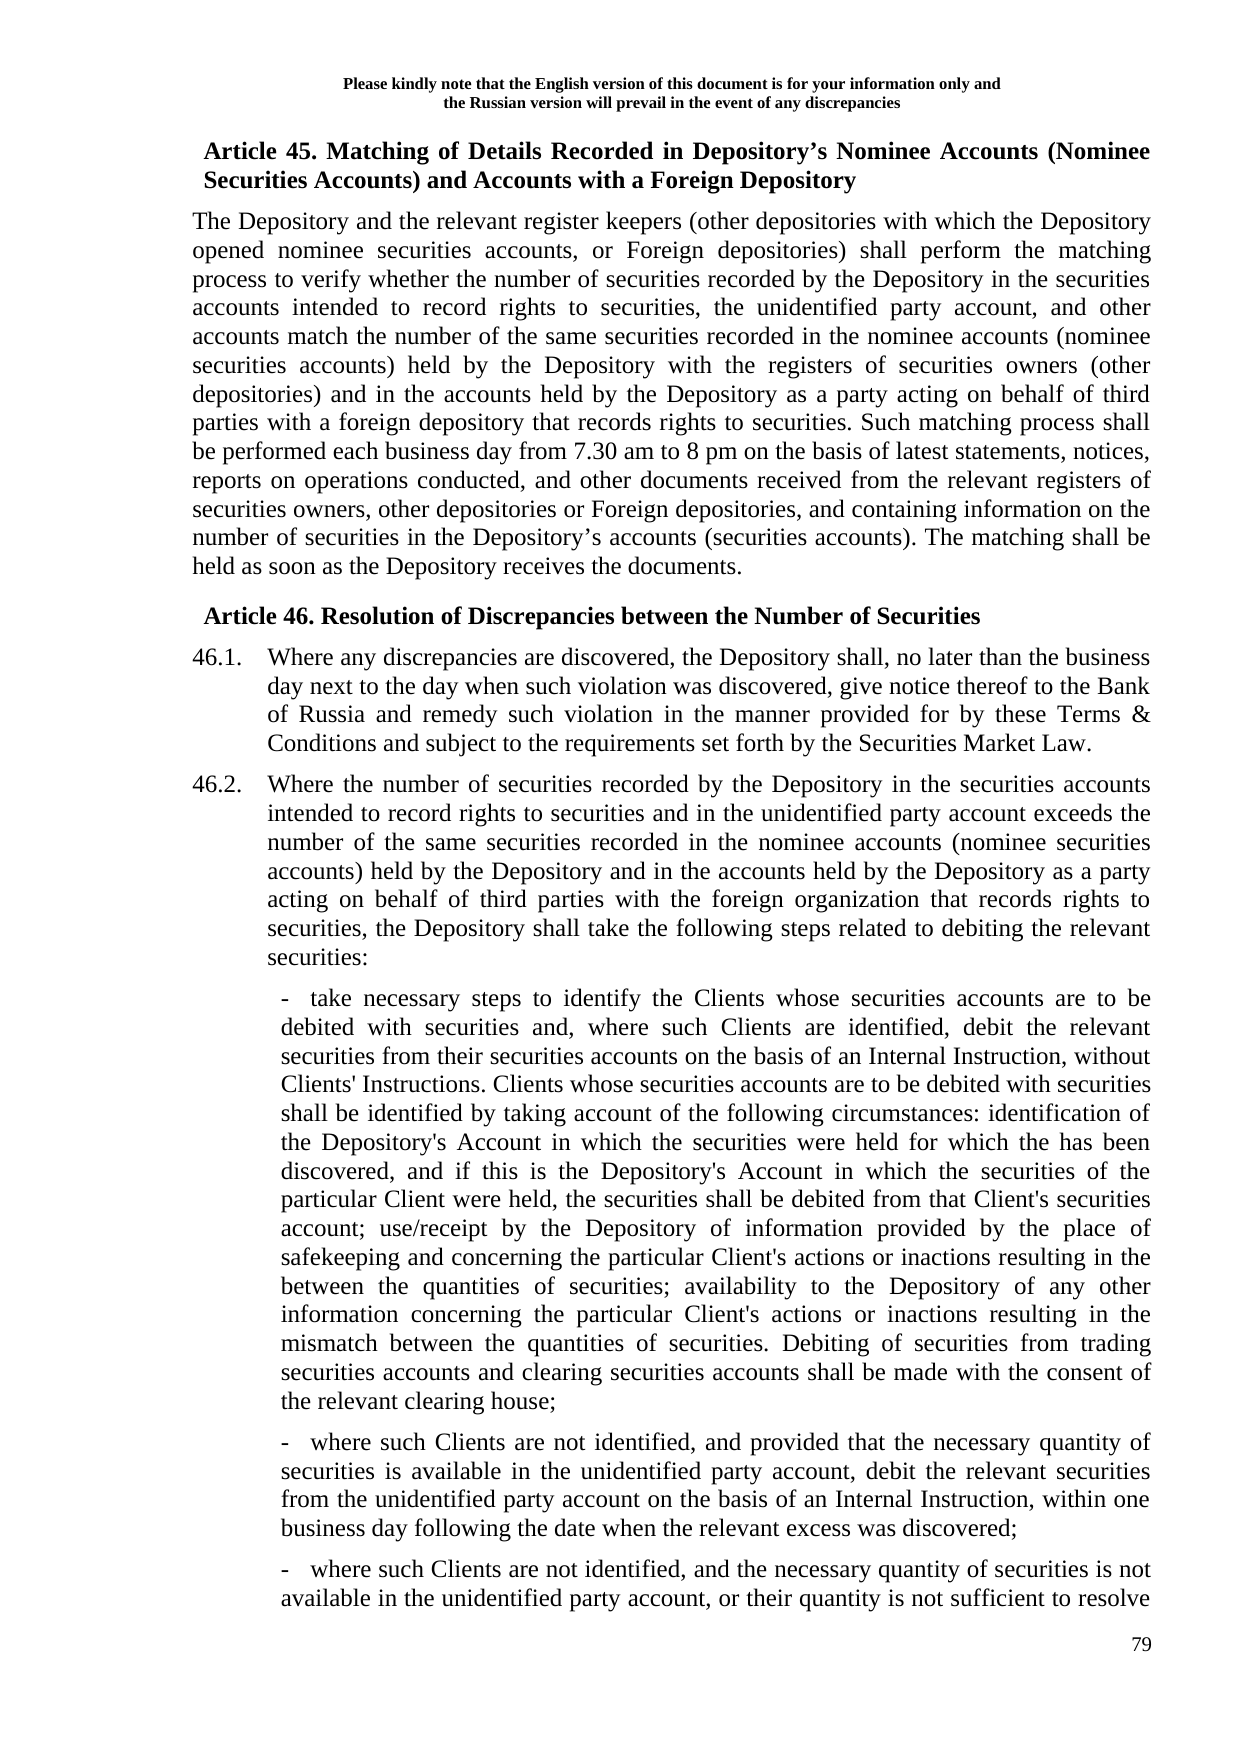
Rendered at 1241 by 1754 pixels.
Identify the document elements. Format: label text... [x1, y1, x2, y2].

list Where any discrepancies are discovered, the Depository shall, no later than the business day next to the day when such violation was discovered, give notice thereof to the Bank of Russia and remedy such violation in the manner provided for by these Terms & Conditions and subject to the requirements set forth by the Securities Market Law. [192, 642, 1152, 757]
list Where the number of securities recorded by the Depository in the securities accounts intended to record rights to securities and in the unidentified party account exceeds the number of the same securities recorded in the nominee accounts (nominee securities accounts) held by the Depository and in the accounts held by the Depository as a party acting on behalf of third parties with the foreign organization that records rights to securities, the Depository shall take the following steps related to debiting the relevant securities: [192, 769, 1152, 971]
subtitle Article 46. Resolution of Discrepancies between the Number of Securities [203, 601, 1152, 629]
subtitle Article 45. Matching of Details Recorded in Depository’s Nominee Accounts (Nominee Securities Accounts) and Accounts with a Foreign Depository [203, 136, 1152, 194]
list take necessary steps to identify the Clients whose securities accounts are to be debited with securities and, where such Clients are identified, debit the relevant securities from their securities accounts on the basis of an Internal Instruction, without Clients' Instructions. Clients whose securities accounts are to be debited with securities shall be identified by taking account of the following circumstances: identification of the Depository's Account in which the securities were held for which the has been discovered, and if this is the Depository's Account in which the securities of the particular Client were held, the securities shall be debited from that Client's securities account; use/receipt by the Depository of information provided by the place of safekeeping and concerning the particular Client's actions or inactions resulting in the between the quantities of securities; availability to the Depository of any other information concerning the particular Client's actions or inactions resulting in the mismatch between the quantities of securities. Debiting of securities from trading securities accounts and clearing securities accounts shall be made with the consent of the relevant clearing house; [281, 983, 1152, 1414]
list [281, 1554, 1152, 1612]
list where such Clients are not identified, and provided that the necessary quantity of securities is available in the unidentified party account, debit the relevant securities from the unidentified party account on the basis of an Internal Instruction, within one business day following the date when the relevant excess was discovered; [281, 1427, 1152, 1542]
text The Depository and the relevant register keepers (other depositories with which the Depository opened nominee securities accounts, or Foreign depositories) shall perform the matching process to verify whether the number of securities recorded by the Depository in the securities accounts intended to record rights to securities, the unidentified party account, and other accounts match the number of the same securities recorded in the nominee accounts (nominee securities accounts) held by the Depository with the registers of securities owners (other depositories) and in the accounts held by the Depository as a party acting on behalf of third parties with a foreign depository that records rights to securities. Such matching process shall be performed each business day from 7.30 am to 8 pm on the basis of latest statements, notices, reports on operations conducted, and other documents received from the relevant registers of securities owners, other depositories or Foreign depositories, and containing information on the number of securities in the Depository’s accounts (securities accounts). The matching shall be held as soon as the Depository receives the documents. [192, 206, 1152, 580]
